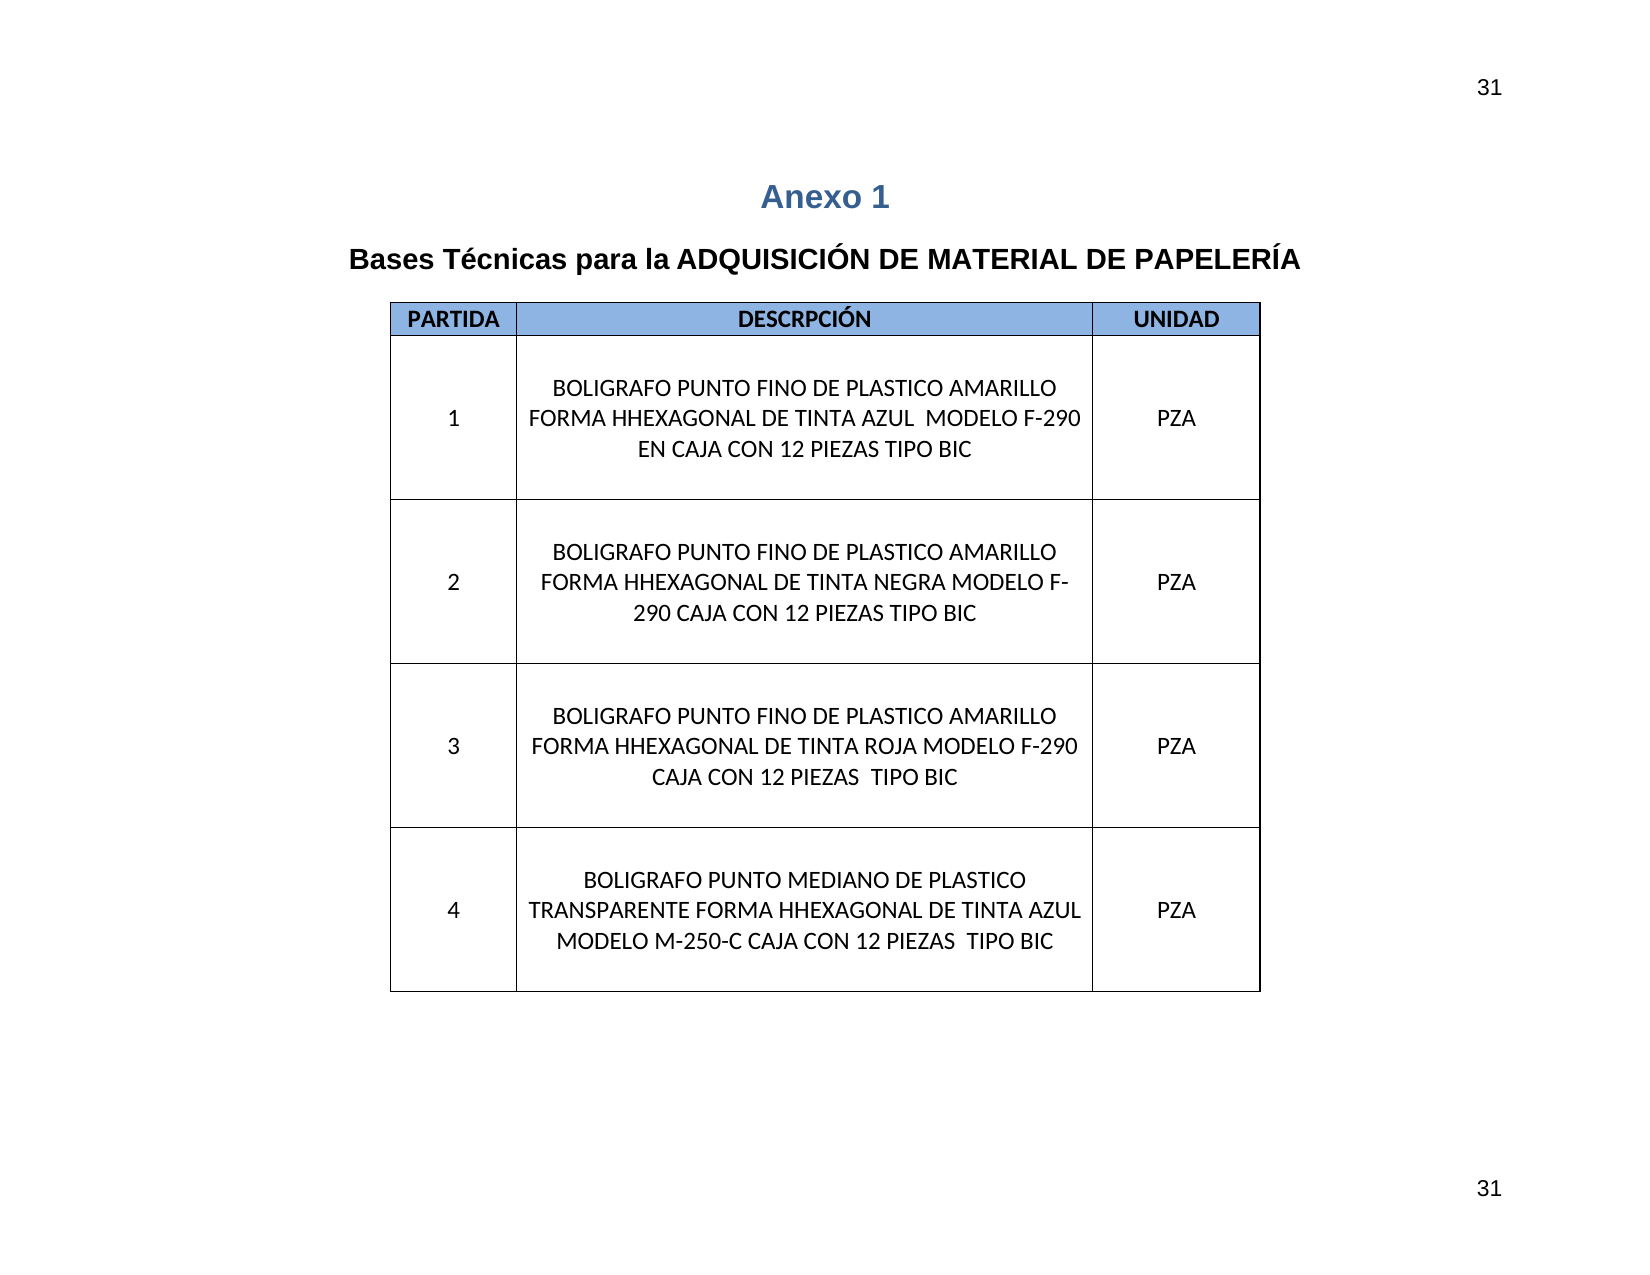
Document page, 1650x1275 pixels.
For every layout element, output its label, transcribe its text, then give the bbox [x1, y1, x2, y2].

table_cell BOLIGRAFO PUNTO FINO DE PLASTICO AMARILLO FORMA HHEXAGONAL DE TINTA AZUL MODELO F-290 EN CAJA CON 12 PIEZAS TIPO BIC [517, 336, 1092, 499]
table_cell 2 [391, 500, 516, 663]
table_cell PZA [1093, 500, 1259, 663]
table_cell 4 [391, 828, 516, 991]
table_cell 3 [391, 664, 516, 827]
table_cell BOLIGRAFO PUNTO FINO DE PLASTICO AMARILLO FORMA HHEXAGONAL DE TINTA ROJA MODELO F-290 CAJA CON 12 PIEZAS TIPO BIC [517, 664, 1092, 827]
table_cell PZA [1093, 336, 1259, 499]
list Anexo 1 [148, 177, 1502, 216]
table_header UNIDAD [1093, 303, 1259, 335]
table_cell PZA [1093, 664, 1259, 827]
text Bases Técnicas para la ADQUISICIÓN DE MATERIAL DE PAPELERÍA [148, 242, 1502, 276]
table_cell BOLIGRAFO PUNTO MEDIANO DE PLASTICO TRANSPARENTE FORMA HHEXAGONAL DE TINTA AZUL MODELO M-250-C CAJA CON 12 PIEZAS TIPO BIC [517, 828, 1092, 991]
table_header PARTIDA [391, 303, 516, 335]
table_header DESCRPCIÓN [517, 303, 1092, 335]
table_cell 1 [391, 336, 516, 499]
table_cell PZA [1093, 828, 1259, 991]
table_cell BOLIGRAFO PUNTO FINO DE PLASTICO AMARILLO FORMA HHEXAGONAL DE TINTA NEGRA MODELO F-290 CAJA CON 12 PIEZAS TIPO BIC [517, 500, 1092, 663]
